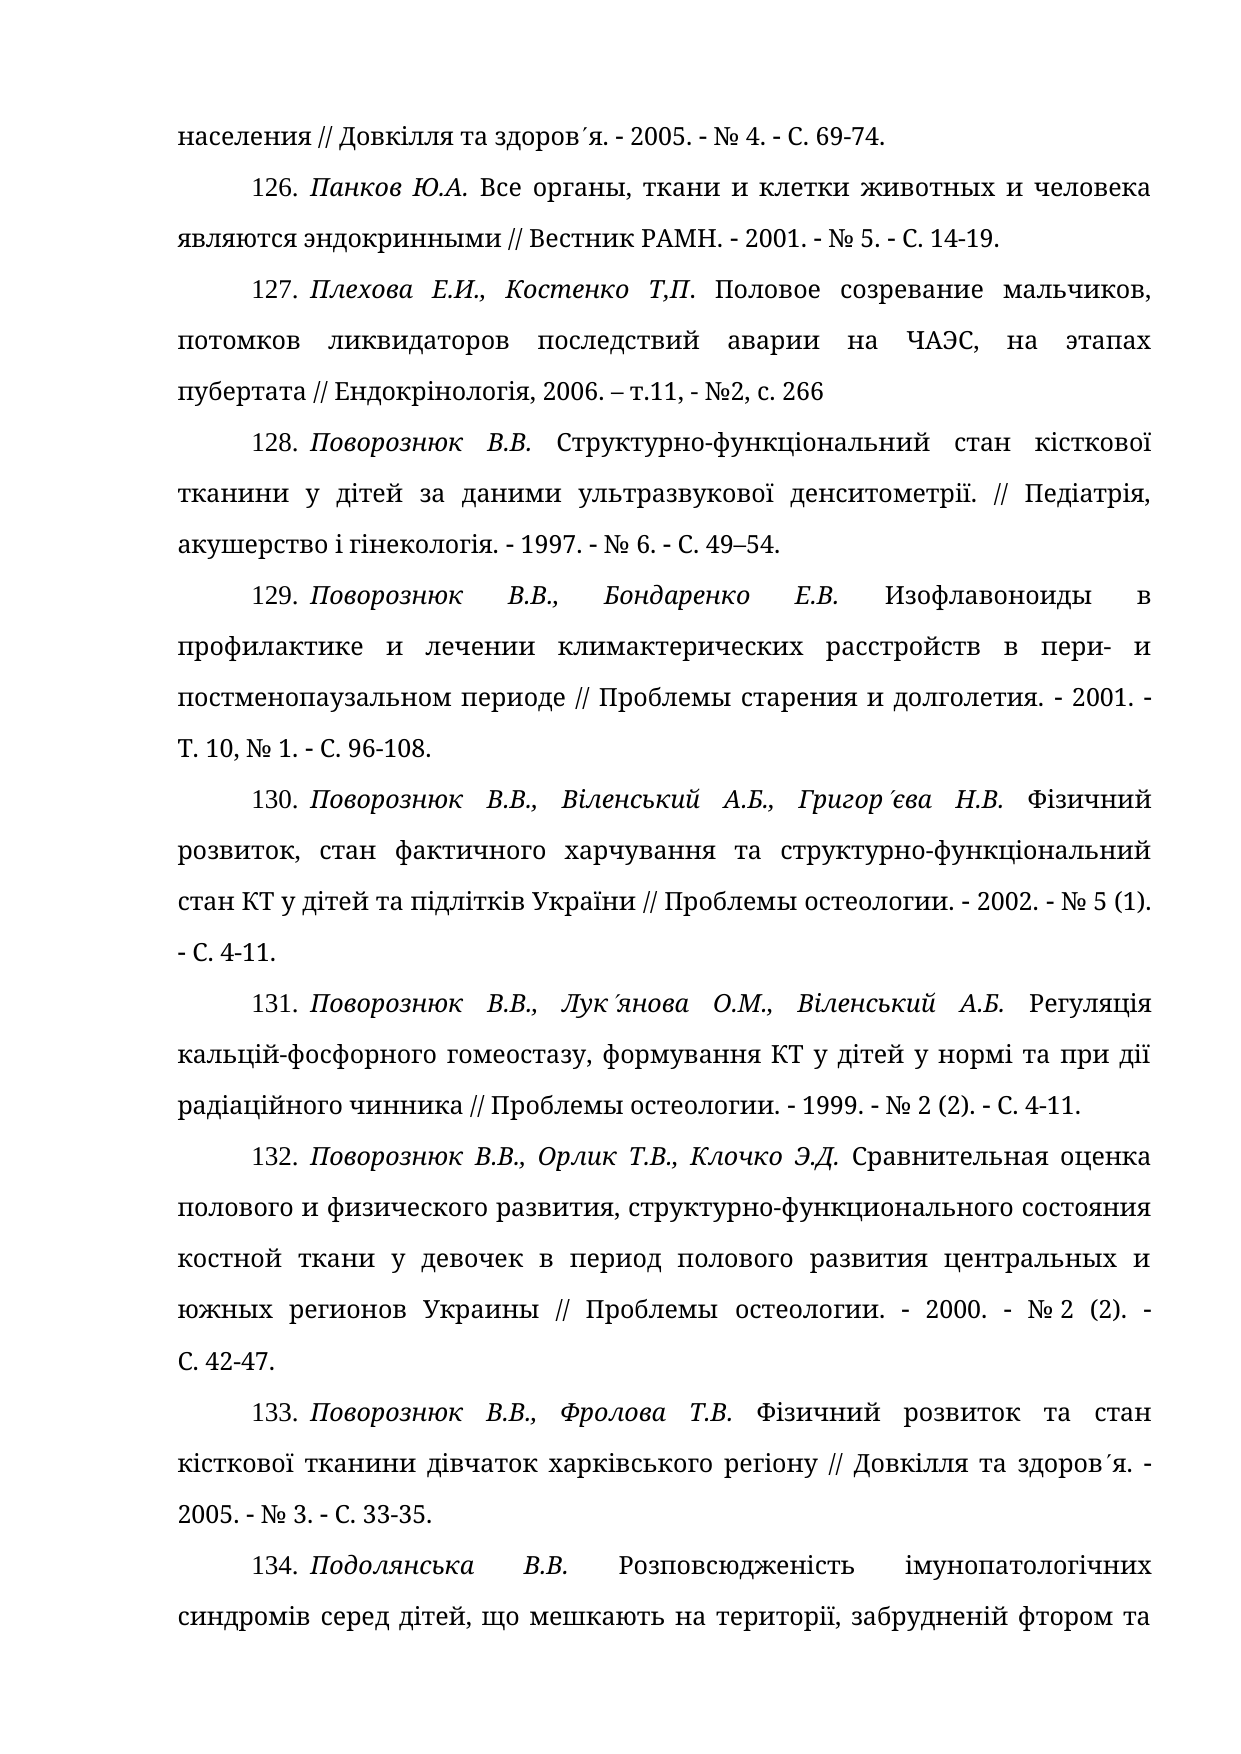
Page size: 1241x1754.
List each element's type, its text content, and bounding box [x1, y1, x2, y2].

list Поворознюк В.В., Орлик Т.В., Клочко Э.Д. Сравнительная оценка полового и физического развития, структурно-функционального состояния костной ткани у девочек в период полового развития центральных и южных регионов Украины // Проблемы остеологии. 2000. № 2 (2). С. 42-47. [177, 1139, 1152, 1377]
list Поворознюк В.В., Фролова Т.В. Фізичний розвиток та стан кісткової тканини дівчаток харківського регіону // Довкілля та здоровя. 2005. № 3. С. 33-35. [177, 1394, 1152, 1530]
list Поворознюк В.В., Бондаренко Е.В. Изофлавоноиды в профилактике и лечении климактерических расстройств в пери- и постменопаузальном периоде // Проблемы старения и долголетия. 2001. Т. 10, № 1. С. 96-108. [177, 577, 1152, 765]
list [177, 1547, 1152, 1632]
list Панков Ю.А. Все органы, ткани и клетки животных и человека являются эндокринными // Вестник РАМН. 2001. № 5. С. 14-19. [177, 169, 1152, 254]
list Поворознюк В.В. Структурно-функціональний стан кісткової тканини у дітей за даними ультразвукової денситометрії. // Педіатрія, акушерство і гінекологія. 1997. № 6. С. 49–54. [177, 424, 1152, 561]
list Плехова Е.И., Костенко Т,П. Половое созревание мальчиков, потомков ликвидаторов последствий аварии на ЧАЭС, на этапах пубертата // Ендокрінологія, 2006. – т.11, - №2, с. 266 [177, 271, 1152, 407]
list Поворознюк В.В., Лукянова О.М., Віленський А.Б. Регуляція кальцій-фосфорного гомеостазу, формування КТ у дітей у нормі та при дії радіаційного чинника // Проблемы остеологии. 1999. № 2 (2). С. 4-11. [177, 986, 1152, 1122]
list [177, 118, 1152, 152]
list Поворознюк В.В., Віленський А.Б., Григорєва Н.В. Фізичний розвиток, стан фактичного харчування та структурно-функціональний стан КТ у дітей та підлітків України // Проблемы остеологии. 2002. № 5 (1). С. 4-11. [177, 782, 1152, 969]
